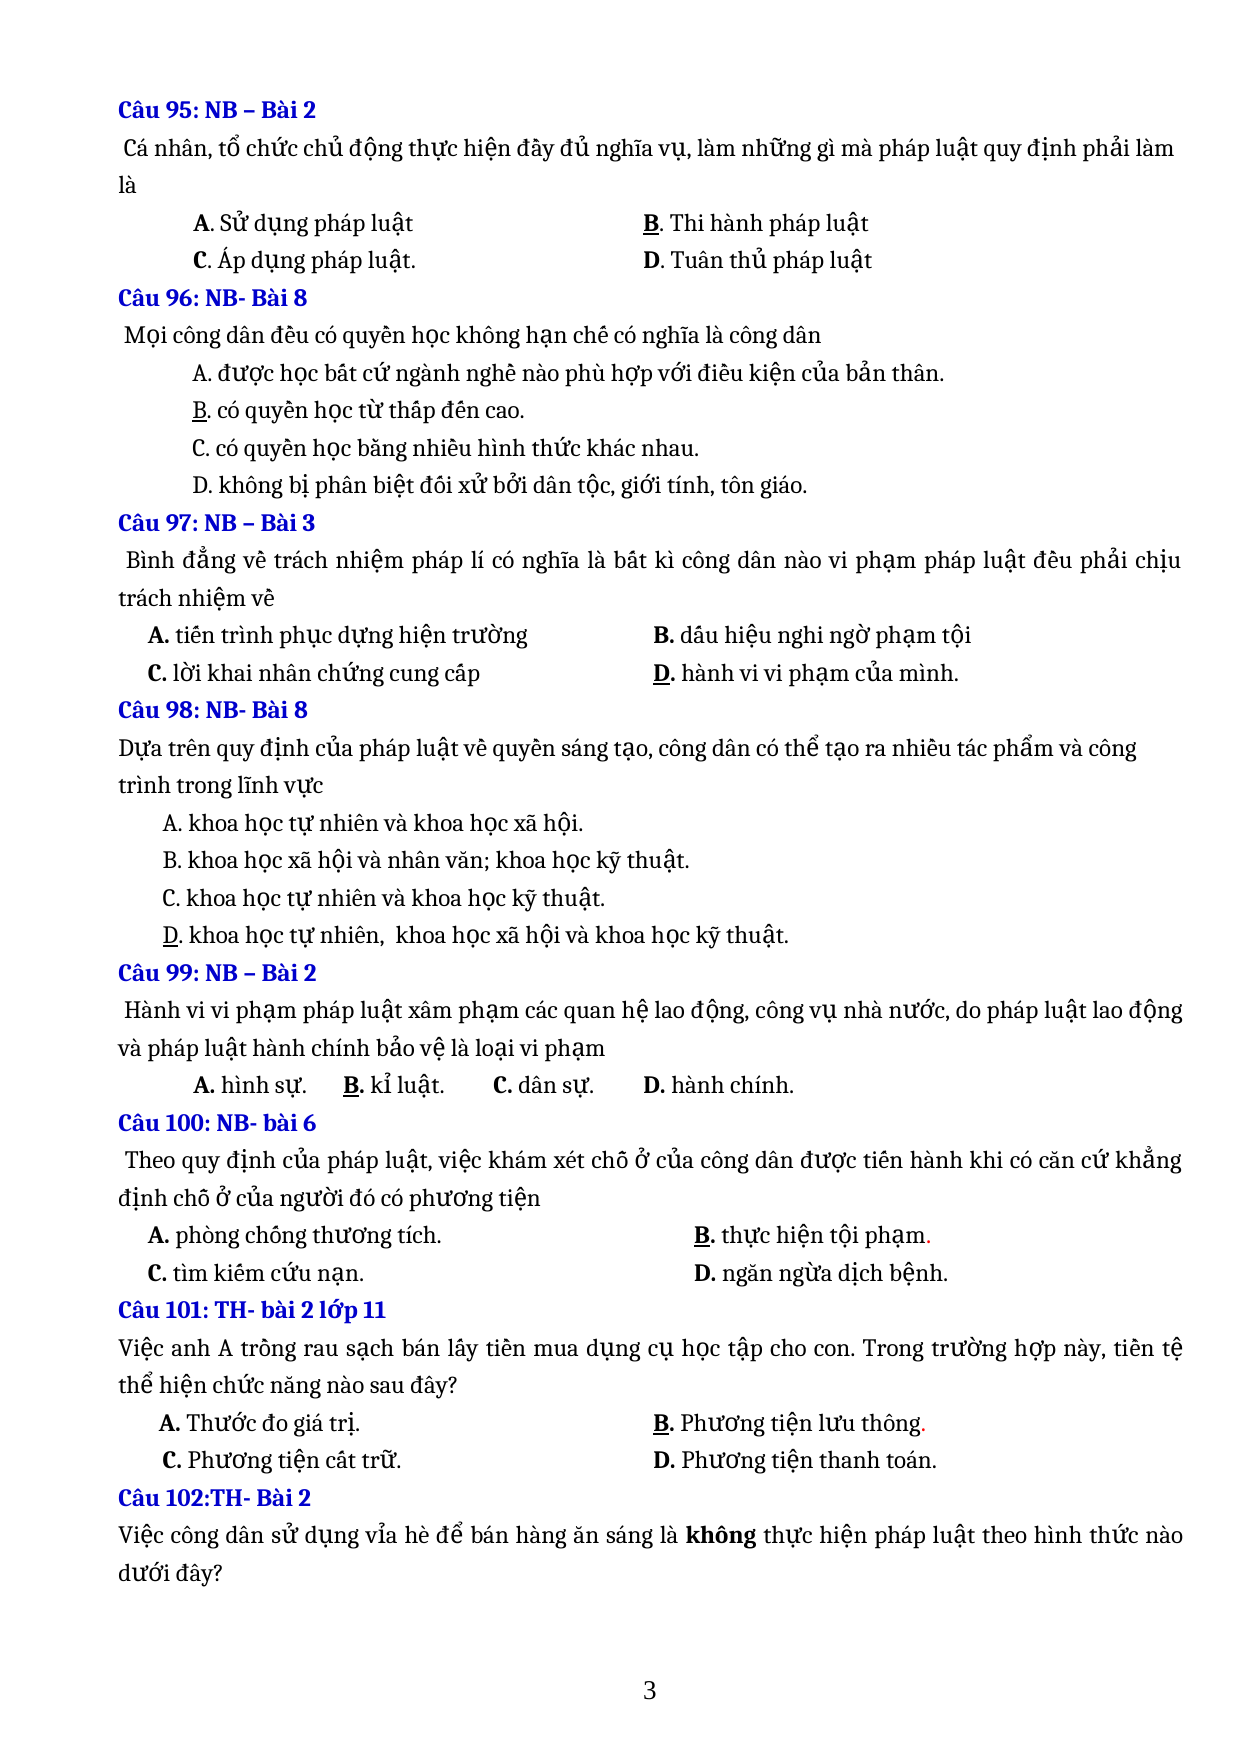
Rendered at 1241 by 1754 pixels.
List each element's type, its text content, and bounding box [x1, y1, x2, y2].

text A. tiến trình phục dựng hiện trường B. dấu hiệu nghi ngờ phạm tội [118, 614, 1181, 651]
text Việc công dân sử dụng vỉa hè để bán hàng ăn sáng là không thực hiện pháp luật theo hình thức nào dưới đây? [118, 1514, 1184, 1589]
text B. khoa học xã hội và nhân văn; khoa học kỹ thuật. [118, 839, 1184, 876]
text Câu 97: NB – Bài 3 [118, 501, 1181, 539]
text Theo quy định của pháp luật, việc khám xét chỗ ở của công dân được tiến hành khi có căn cứ khẳng định chỗ ở của người đó có phương tiện [118, 1139, 1184, 1214]
text D. khoa học tự nhiên, khoa học xã hội và khoa học kỹ thuật. [118, 914, 1184, 951]
text Câu 95: NB – Bài 2 [118, 89, 1184, 126]
text Câu 96: NB- Bài 8 [118, 276, 1184, 314]
text Cá nhân, tổ chức chủ động thực hiện đầy đủ nghĩa vụ, làm những gì mà pháp luật quy định phải làm là [118, 126, 1184, 201]
text A. hình sự. B. kỉ luật. C. dân sự. D. hành chính. [118, 1064, 1184, 1101]
text C. Áp dụng pháp luật. D. Tuân thủ pháp luật [118, 239, 1184, 276]
text Hành vi vi phạm pháp luật xâm phạm các quan hệ lao động, công vụ nhà nước, do pháp luật lao động và pháp luật hành chính bảo vệ là loại vi phạm [118, 989, 1184, 1064]
text Dựa trên quy định của pháp luật về quyền sáng tạo, công dân có thể tạo ra nhiều tác phẩm và công trình trong lĩnh vực [118, 726, 1184, 801]
text Câu 102:TH- Bài 2 [118, 1476, 1184, 1514]
text Việc anh A trồng rau sạch bán lấy tiền mua dụng cụ học tập cho con. Trong trường hợp này, tiền tệ thể hiện chức năng nào sau đây? [118, 1326, 1184, 1401]
text A. khoa học tự nhiên và khoa học xã hội. [118, 801, 1184, 839]
text C. lời khai nhân chứng cung cấp D. hành vi vi phạm của mình. [118, 651, 1181, 689]
text Câu 99: NB – Bài 2 [118, 951, 1184, 989]
text C. Phương tiện cất trữ. D. Phương tiện thanh toán. [118, 1439, 1184, 1476]
text Câu 98: NB- Bài 8 [118, 689, 1184, 726]
text C. khoa học tự nhiên và khoa học kỹ thuật. [118, 876, 1184, 914]
text A. Sử dụng pháp luật B. Thi hành pháp luật [118, 201, 1184, 239]
text D. không bị phân biệt đối xử bởi dân tộc, giới tính, tôn giáo. [118, 464, 1184, 501]
text C. có quyền học bằng nhiều hình thức khác nhau. [118, 426, 1184, 464]
text Mọi công dân đều có quyền học không hạn chế có nghĩa là công dân [118, 314, 1184, 351]
text Câu 100: NB- bài 6 [118, 1101, 1184, 1139]
text Câu 101: TH- bài 2 lớp 11 [118, 1289, 1184, 1326]
text A. được học bất cứ ngành nghề nào phù hợp với điều kiện của bản thân. [118, 351, 1184, 389]
text A. Thước đo giá trị. B. Phương tiện lưu thông. [118, 1401, 1184, 1439]
text B. có quyền học từ thấp đến cao. [118, 389, 1184, 426]
text C. tìm kiếm cứu nạn. D. ngăn ngừa dịch bệnh. [118, 1251, 1184, 1289]
text A. phòng chống thương tích. B. thực hiện tội phạm. [118, 1214, 1184, 1251]
text Bình đẳng về trách nhiệm pháp lí có nghĩa là bất kì công dân nào vi phạm pháp luật đều phải chịu trách nhiệm về [118, 539, 1181, 614]
